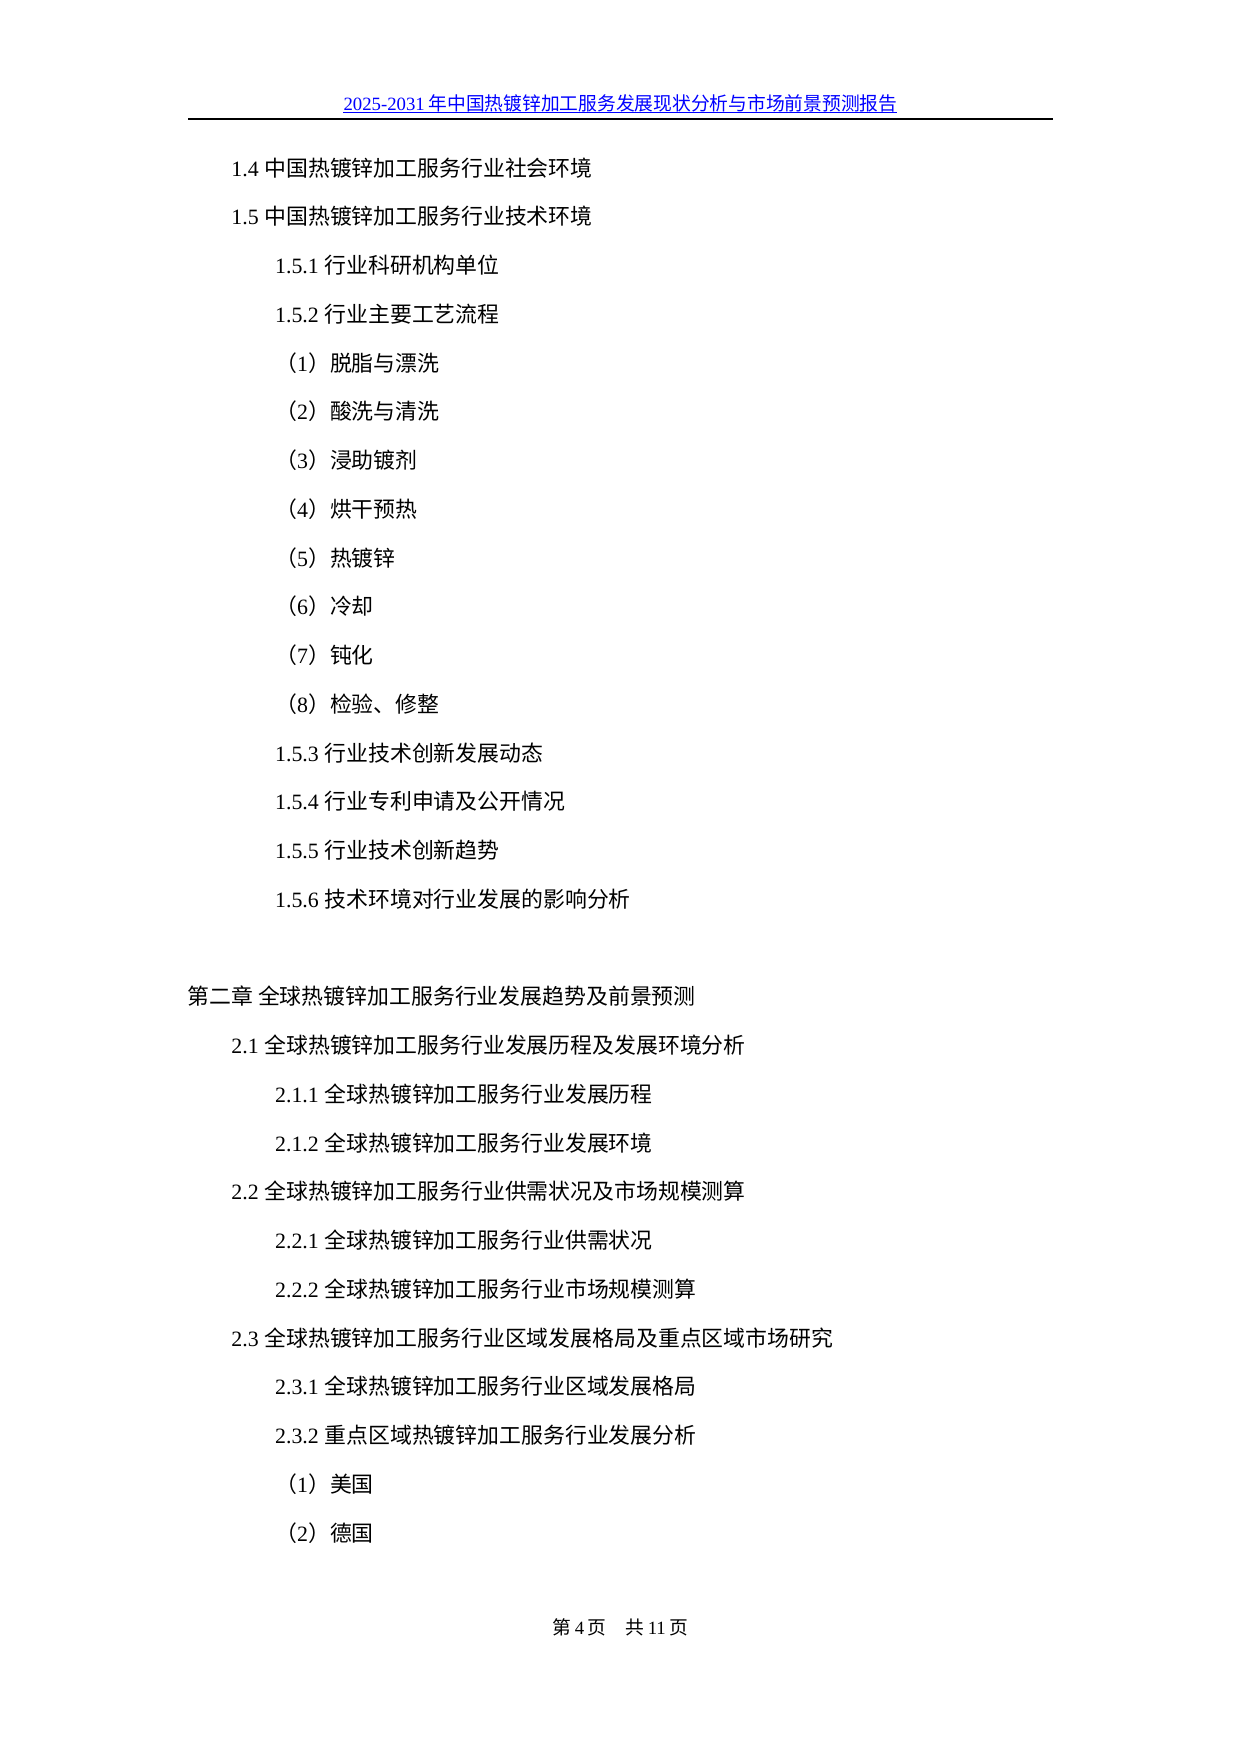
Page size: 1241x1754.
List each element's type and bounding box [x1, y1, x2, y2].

text [187, 150, 1053, 1548]
